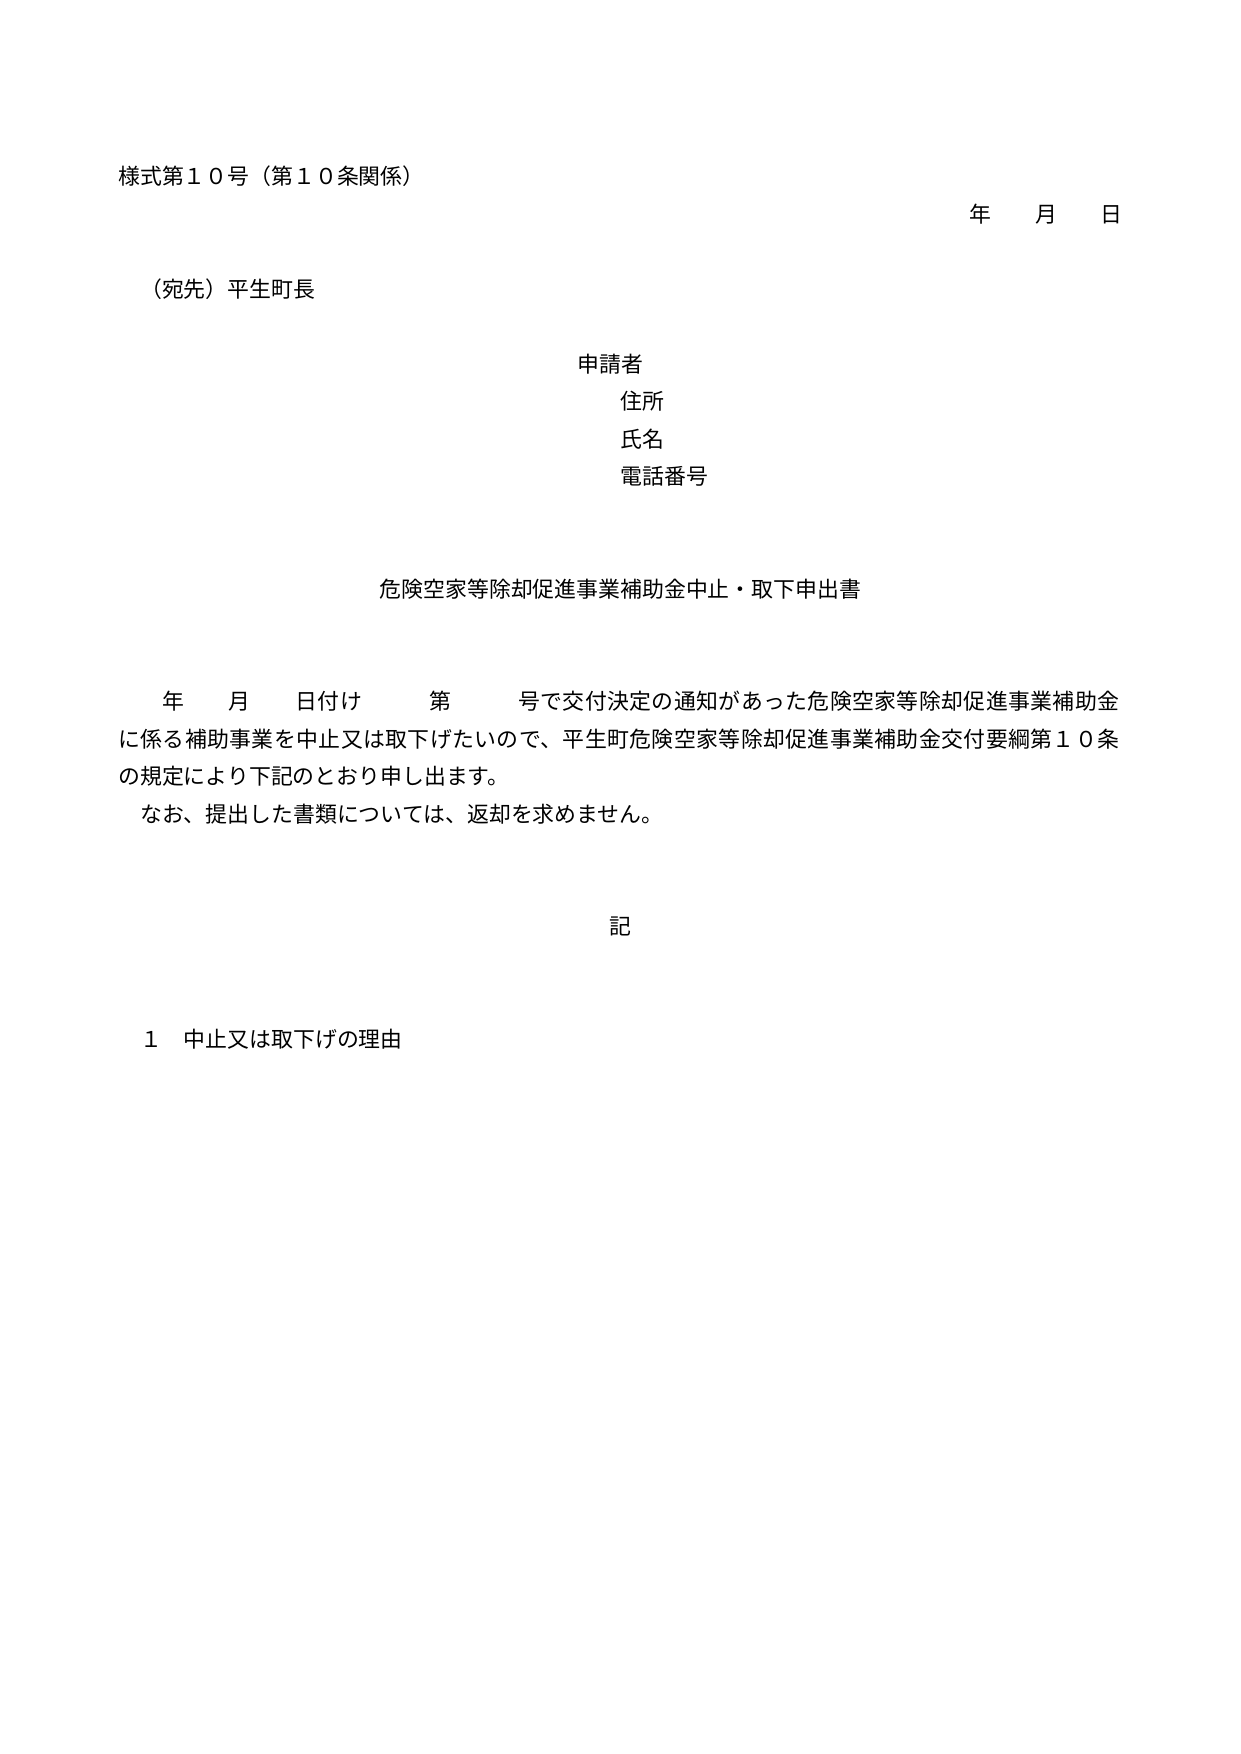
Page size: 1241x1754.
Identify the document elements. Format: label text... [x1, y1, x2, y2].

text １ 中止又は取下げの理由 [118, 1019, 1122, 1056]
text 電話番号 [118, 456, 1122, 494]
text 年 月 日付け 第 号で交付決定の通知があった危険空家等除却促進事業補助金に係る補助事業を中止又は取下げたいので、平生町危険空家等除却促進事業補助金交付要綱第１０条の規定により下記のとおり申し出ます。 [118, 681, 1122, 794]
text 危険空家等除却促進事業補助金中止・取下申出書 [118, 569, 1122, 606]
text 記 [118, 906, 1122, 944]
text なお、提出した書類については、返却を求めません。 [118, 794, 1122, 831]
text 住所 [118, 381, 1122, 419]
text 氏名 [118, 419, 1122, 456]
text 様式第１０号（第１０条関係） [118, 156, 1122, 194]
text 申請者 [118, 344, 1034, 381]
text 年 月 日 [118, 194, 1122, 231]
text （宛先）平生町長 [118, 269, 1122, 306]
